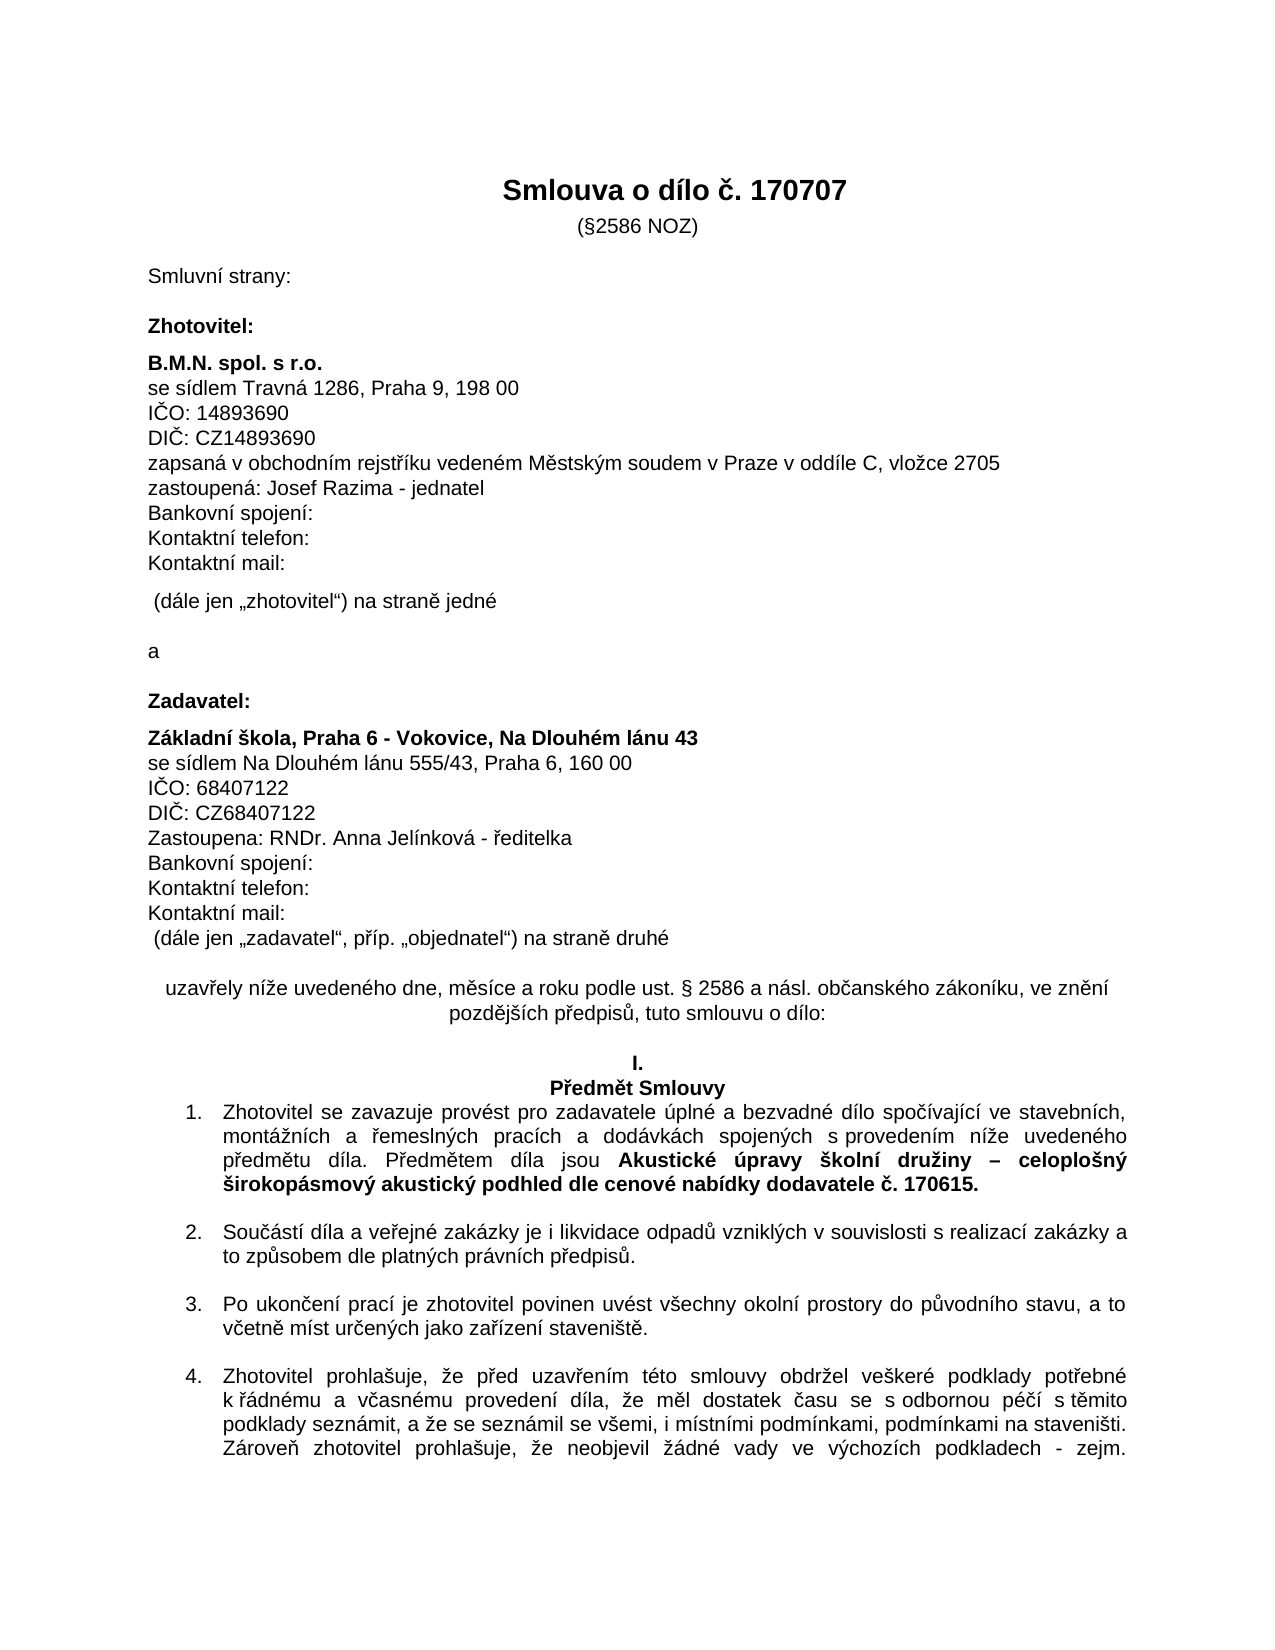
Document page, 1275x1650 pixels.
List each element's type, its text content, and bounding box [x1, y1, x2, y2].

text zastoupená: Josef Razima - jednatel [148, 475, 1127, 500]
text uzavřely níže uvedeného dne, měsíce a roku podle ust. § 2586 a násl. občanského zákoníku, ve znění pozdějších předpisů, tuto smlouvu o dílo: [148, 975, 1127, 1025]
text Zastoupena: RNDr. Anna Jelínková - ředitelka [148, 825, 1127, 850]
text (dále jen „zhotovitel“) na straně jedné [148, 587, 1127, 612]
text DIČ: CZ68407122 [148, 800, 1127, 825]
text Smlouva o dílo č. 170707 [148, 173, 1127, 206]
text Bankovní spojení: [148, 850, 1127, 875]
text Zhotovitel: [148, 312, 994, 337]
text I. [148, 1050, 1127, 1075]
text B.M.N. spol. s r.o. [148, 350, 1127, 375]
text zapsaná v obchodním rejstříku vedeném Městským soudem v Praze v oddíle C, vložce 2705 [148, 450, 1127, 475]
text Základní škola, Praha 6 - Vokovice, Na Dlouhém lánu 43 [148, 725, 1127, 750]
text Předmět Smlouvy [148, 1075, 1127, 1100]
text se sídlem Na Dlouhém lánu 555/43, Praha 6, 160 00 [148, 750, 1127, 775]
text Kontaktní telefon: [148, 525, 1127, 550]
text Bankovní spojení: [148, 500, 1127, 525]
text IČO: 68407122 [148, 775, 1127, 800]
text DIČ: CZ14893690 [148, 425, 1127, 450]
text Smluvní strany: [148, 262, 1127, 287]
text IČO: 14893690 [148, 400, 1127, 425]
text Kontaktní mail: [148, 900, 1127, 925]
text Kontaktní telefon: [148, 875, 1127, 900]
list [185, 1363, 1127, 1459]
text (dále jen „zadavatel“, příp. „objednatel“) na straně druhé [148, 925, 1127, 950]
text Kontaktní mail: [148, 550, 1127, 575]
list Součástí díla a veřejné zakázky je i likvidace odpadů vzniklých v souvislosti s realizací zakázky a to způsobem dle platných právních předpisů. [185, 1220, 1127, 1268]
list Zhotovitel se zavazuje provést pro zadavatele úplné a bezvadné dílo spočívající ve stavebních, montážních a řemeslných pracích a dodávkách spojených s provedením níže uvedeného předmětu díla. Předmětem díla jsou Akustické úpravy školní družiny – celoplošný širokopásmový akustický podhled dle cenové nabídky dodavatele č. 170615. [185, 1100, 1127, 1196]
text (§2586 NOZ) [148, 212, 1127, 237]
text se sídlem Travná 1286, Praha 9, 198 00 [148, 375, 1127, 400]
text Zadavatel: [148, 687, 1127, 712]
list Po ukončení prací je zhotovitel povinen uvést všechny okolní prostory do původního stavu, a to včetně míst určených jako zařízení staveniště. [185, 1292, 1127, 1339]
text a [148, 637, 1127, 662]
